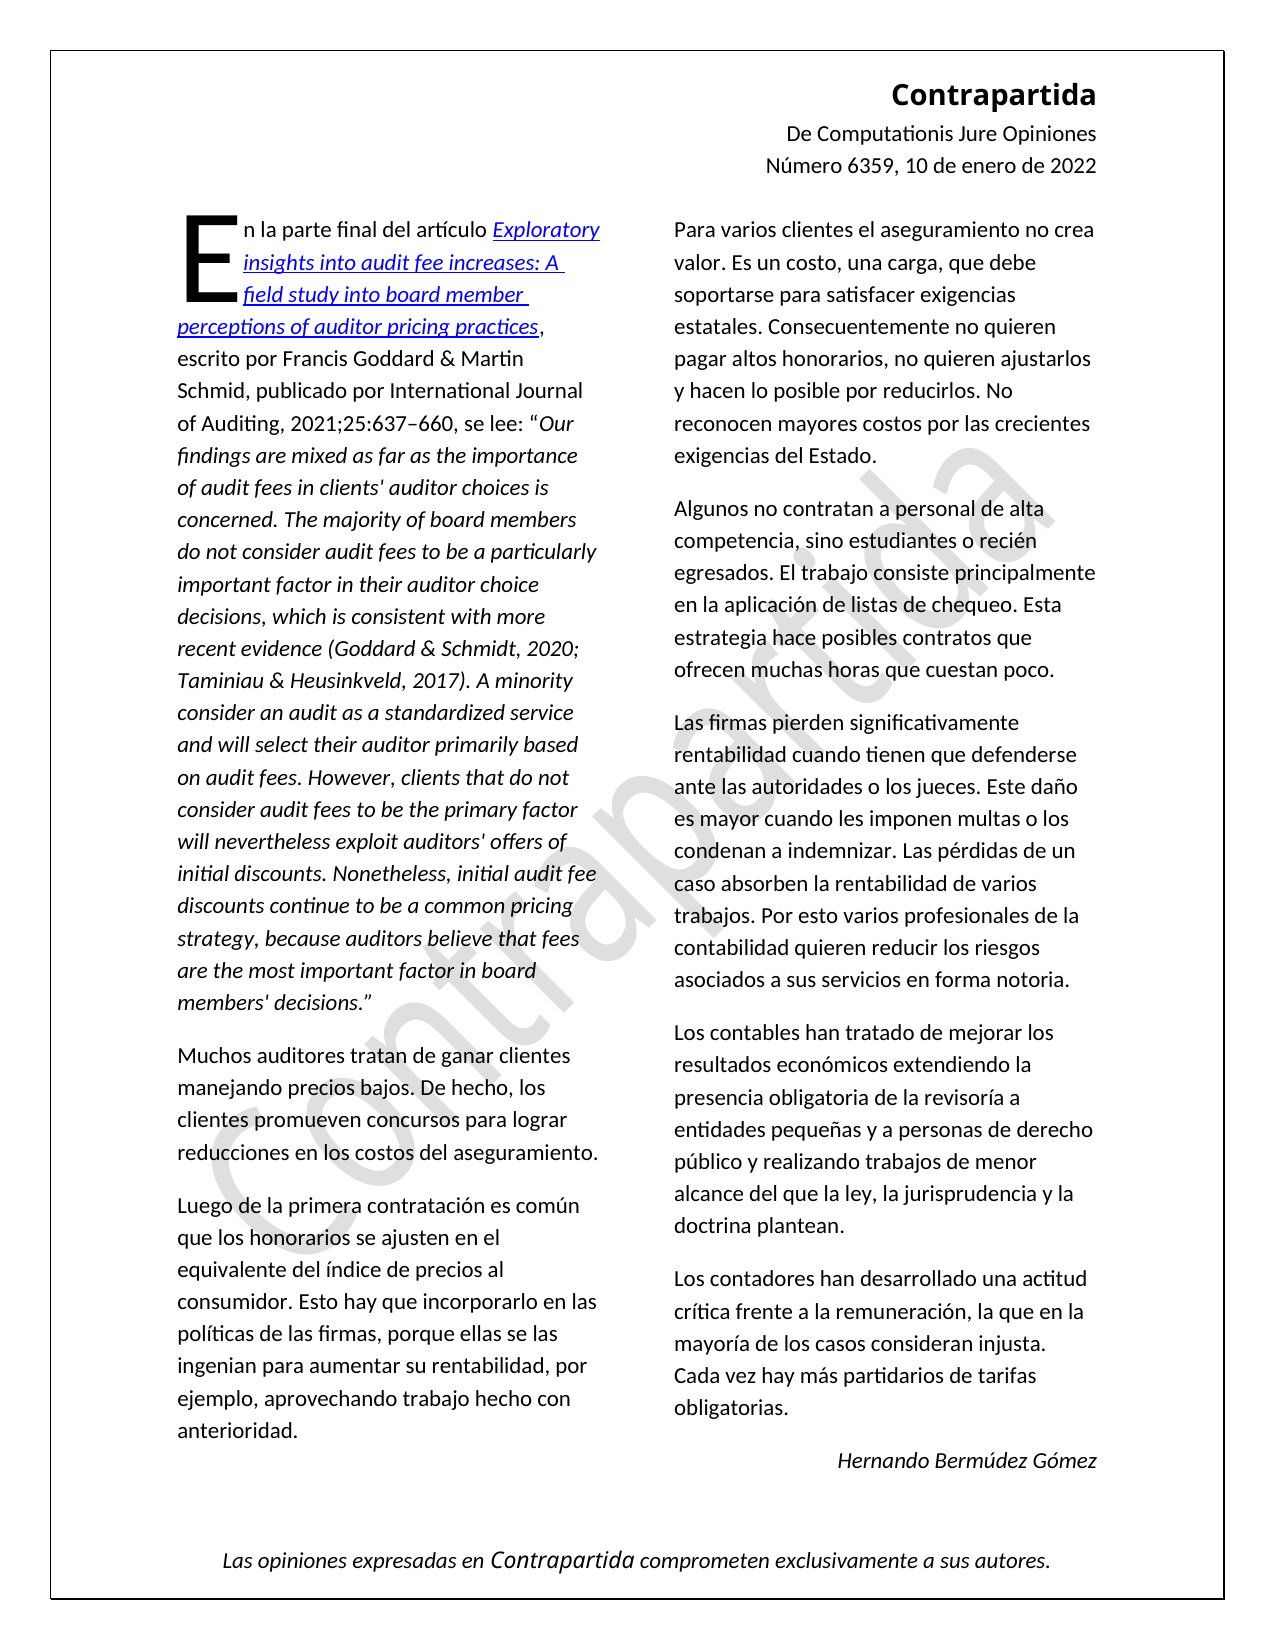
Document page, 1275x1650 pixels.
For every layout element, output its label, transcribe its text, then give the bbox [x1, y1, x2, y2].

text Hernando Bermúdez Gómez [674, 1446, 1097, 1474]
text Las firmas pierden significativamente rentabilidad cuando tienen que defenderse ante las autoridades o los jueces. Este daño es mayor cuando les imponen multas o los condenan a indemnizar. Las pérdidas de un caso absorben la rentabilidad de varios trabajos. Por esto varios profesionales de la contabilidad quieren reducir los riesgos asociados a sus servicios en forma notoria. [674, 708, 1097, 993]
text Los contables han tratado de mejorar los resultados económicos extendiendo la presencia obligatoria de la revisoría a entidades pequeñas y a personas de derecho público y realizando trabajos de menor alcance del que la ley, la jurisprudencia y la doctrina plantean. [674, 1018, 1097, 1239]
text Luego de la primera contratación es común que los honorarios se ajusten en el equivalente del índice de precios al consumidor. Esto hay que incorporarlo en las políticas de las firmas, porque ellas se las ingenian para aumentar su rentabilidad, por ejemplo, aprovechando trabajo hecho con anterioridad. [177, 1191, 600, 1444]
text Los contadores han desarrollado una actitud crítica frente a la remuneración, la que en la mayoría de los casos consideran injusta. Cada vez hay más partidarios de tarifas obligatorias. [674, 1264, 1097, 1421]
text Muchos auditores tratan de ganar clientes manejando precios bajos. De hecho, los clientes promueven concursos para lograr reducciones en los costos del aseguramiento. [177, 1041, 600, 1166]
text n la parte final del artículo Exploratory insights into audit fee increases: A field study into board member perceptions of auditor pricing practices, escrito por Francis Goddard & Martin Schmid, publicado por International Journal of Auditing, 2021;25:637–660, se lee: “Our findings are mixed as far as the importance of audit fees in clients' auditor choices is concerned. The majority of board members do not consider audit fees to be a particularly important factor in their auditor choice decisions, which is consistent with more recent evidence (Goddard & Schmidt, 2020; Taminiau & Heusinkveld, 2017). A minority consider an audit as a standardized service and will select their auditor primarily based on audit fees. However, clients that do not consider audit fees to be the primary factor will nevertheless exploit auditors' offers of initial discounts. Nonetheless, initial audit fee discounts continue to be a common pricing strategy, because auditors believe that fees are the most important factor in board members' decisions.” [177, 216, 600, 1016]
text Algunos no contratan a personal de alta competencia, sino estudiantes o recién egresados. El trabajo consiste principalmente en la aplicación de listas de chequeo. Esta estrategia hace posibles contratos que ofrecen muchas horas que cuestan poco. [674, 494, 1097, 683]
text Para varios clientes el aseguramiento no crea valor. Es un costo, una carga, que debe soportarse para satisfacer exigencias estatales. Consecuentemente no quieren pagar altos honorarios, no quieren ajustarlos y hacen lo posible por reducirlos. No reconocen mayores costos por las crecientes exigencias del Estado. [674, 216, 1097, 469]
